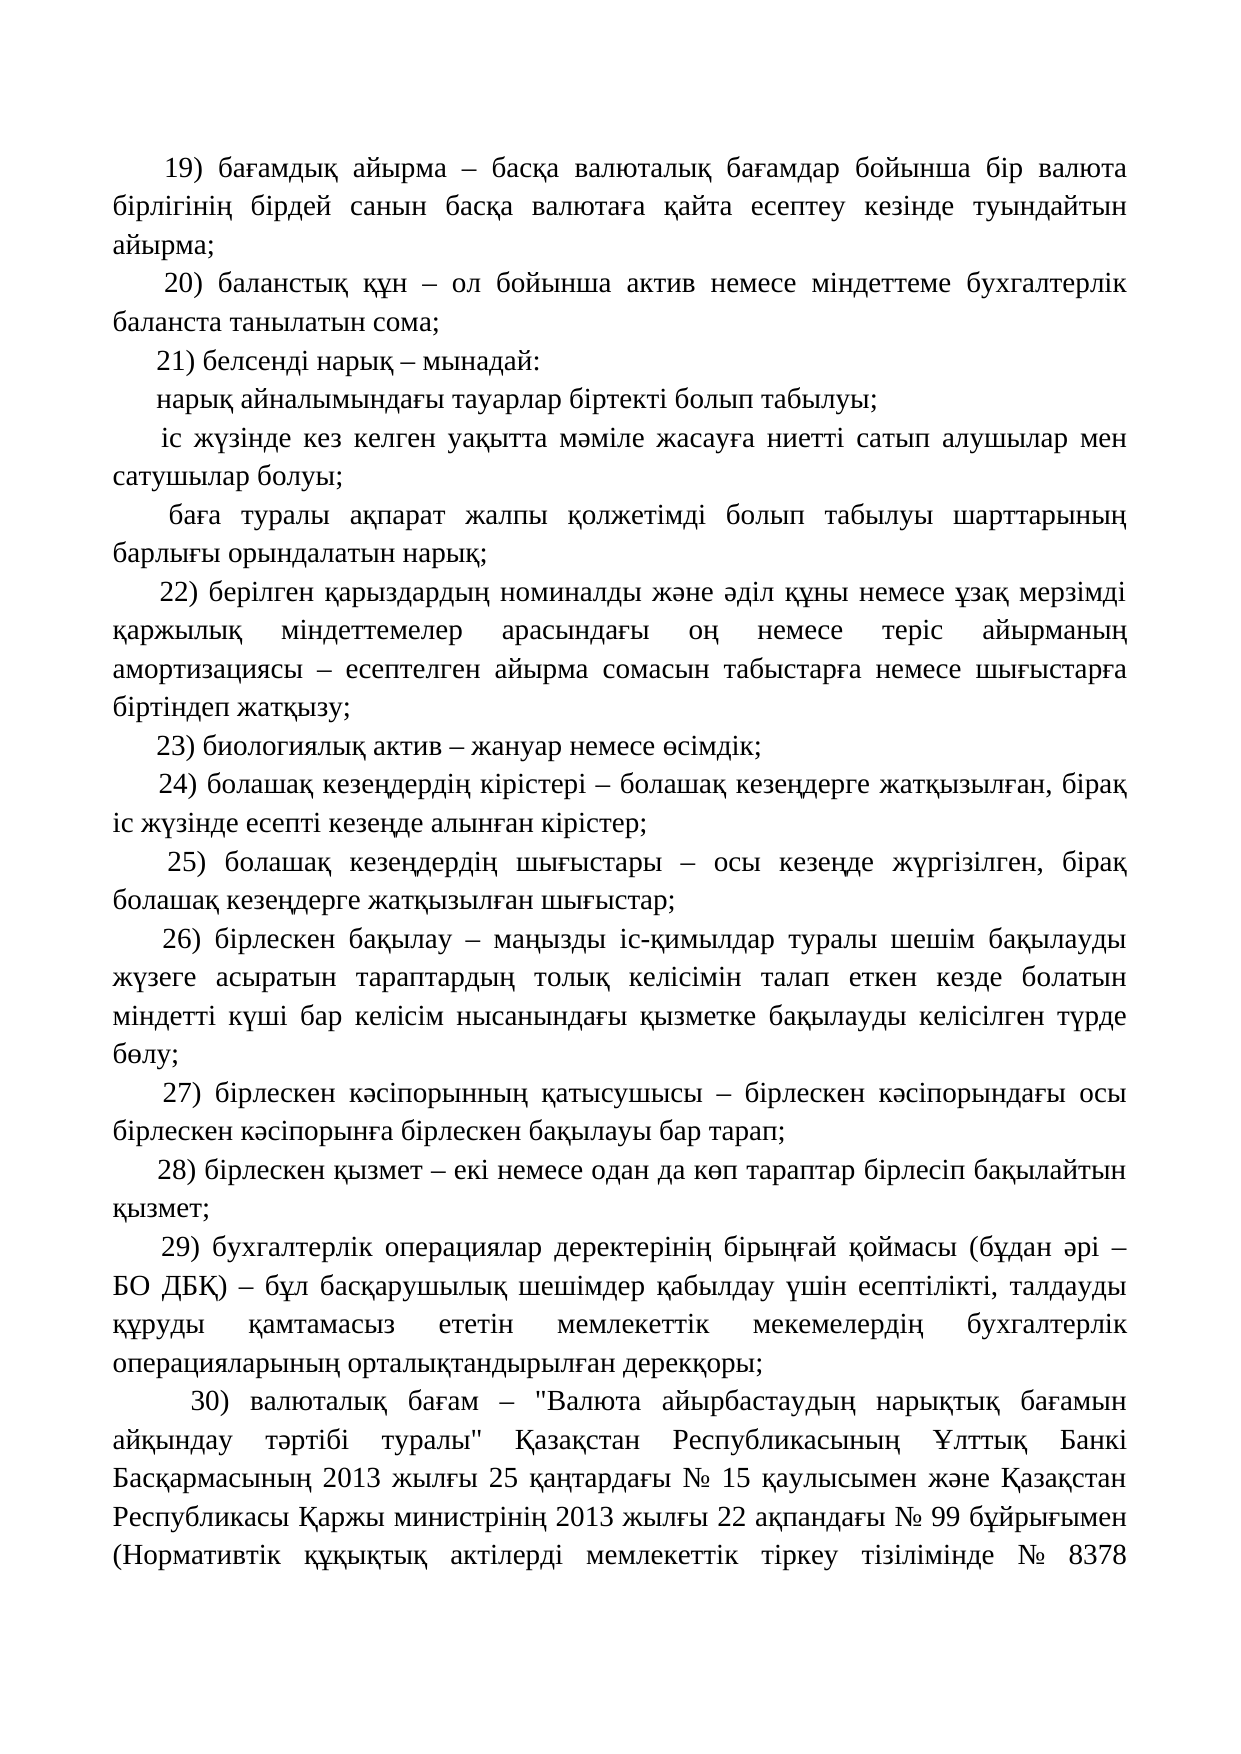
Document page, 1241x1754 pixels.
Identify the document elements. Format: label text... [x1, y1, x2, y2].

text 24) болашақ кезеңдердің кірістері – болашақ кезеңдерге жатқызылған, бірақ іс жүзінде есепті кезеңде алынған кірістер; [112, 767, 1128, 839]
text 26) бірлескен бақылау – маңызды іс-қимылдар туралы шешім бақылауды жүзеге асыратын тараптардың толық келісімін талап еткен кезде болатын міндетті күші бар келісім нысанындағы қызметке бақылауды келісілген түрде бөлу; [112, 921, 1128, 1070]
text 20) баланстық құн – ол бойынша актив немесе міндеттеме бухгалтерлік баланста танылатын сома; [112, 266, 1128, 338]
text 25) болашақ кезеңдердің шығыстары – осы кезеңде жүргізілген, бірақ болашақ кезеңдерге жатқызылған шығыстар; [112, 844, 1128, 916]
text 27) бірлескен кәсіпорынның қатысушысы – бірлескен кәсіпорындағы осы бірлескен кәсіпорынға бірлескен бақылауы бар тарап; [112, 1075, 1128, 1147]
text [112, 1383, 1128, 1571]
text 29) бухгалтерлік операциялар деректерінің бірыңғай қоймасы (бұдан әрі – БО ДБҚ) – бұл басқарушылық шешімдер қабылдау үшін есептілікті, талдауды құруды қамтамасыз ететін мемлекеттік мекемелердің бухгалтерлік операцияларының орталықтандырылған дерекқоры; [112, 1229, 1128, 1378]
text 21) белсендi нарық – мынадай: [112, 343, 1128, 376]
text нарық айналымындағы тауарлар бiртектi болып табылуы; [112, 381, 1128, 415]
text 28) бірлескен қызмет – екі немесе одан да көп тараптар бірлесіп бақылайтын қызмет; [112, 1152, 1128, 1224]
text 22) берілген қарыздардың номиналды және әділ құны немесе ұзақ мерзімді қаржылық міндеттемелер арасындағы оң немесе теріс айырманың амортизациясы – есептелген айырма сомасын табыстарға немесе шығыстарға біртіндеп жатқызу; [112, 574, 1128, 723]
text баға туралы ақпарат жалпы қолжетiмдi болып табылуы шарттарының барлығы орындалатын нарық; [112, 497, 1128, 569]
text 23) биологиялық актив – жануар немесе өсімдік; [112, 728, 1128, 762]
text 19) бағамдық айырма – басқа валюталық бағамдар бойынша бір валюта бірлігінің бірдей санын басқа валютаға қайта есептеу кезінде туындайтын айырма; [112, 150, 1128, 261]
text iс жүзiнде кез келген уақытта мәмiле жасауға ниеттi сатып алушылар мен сатушылар болуы; [112, 420, 1128, 492]
